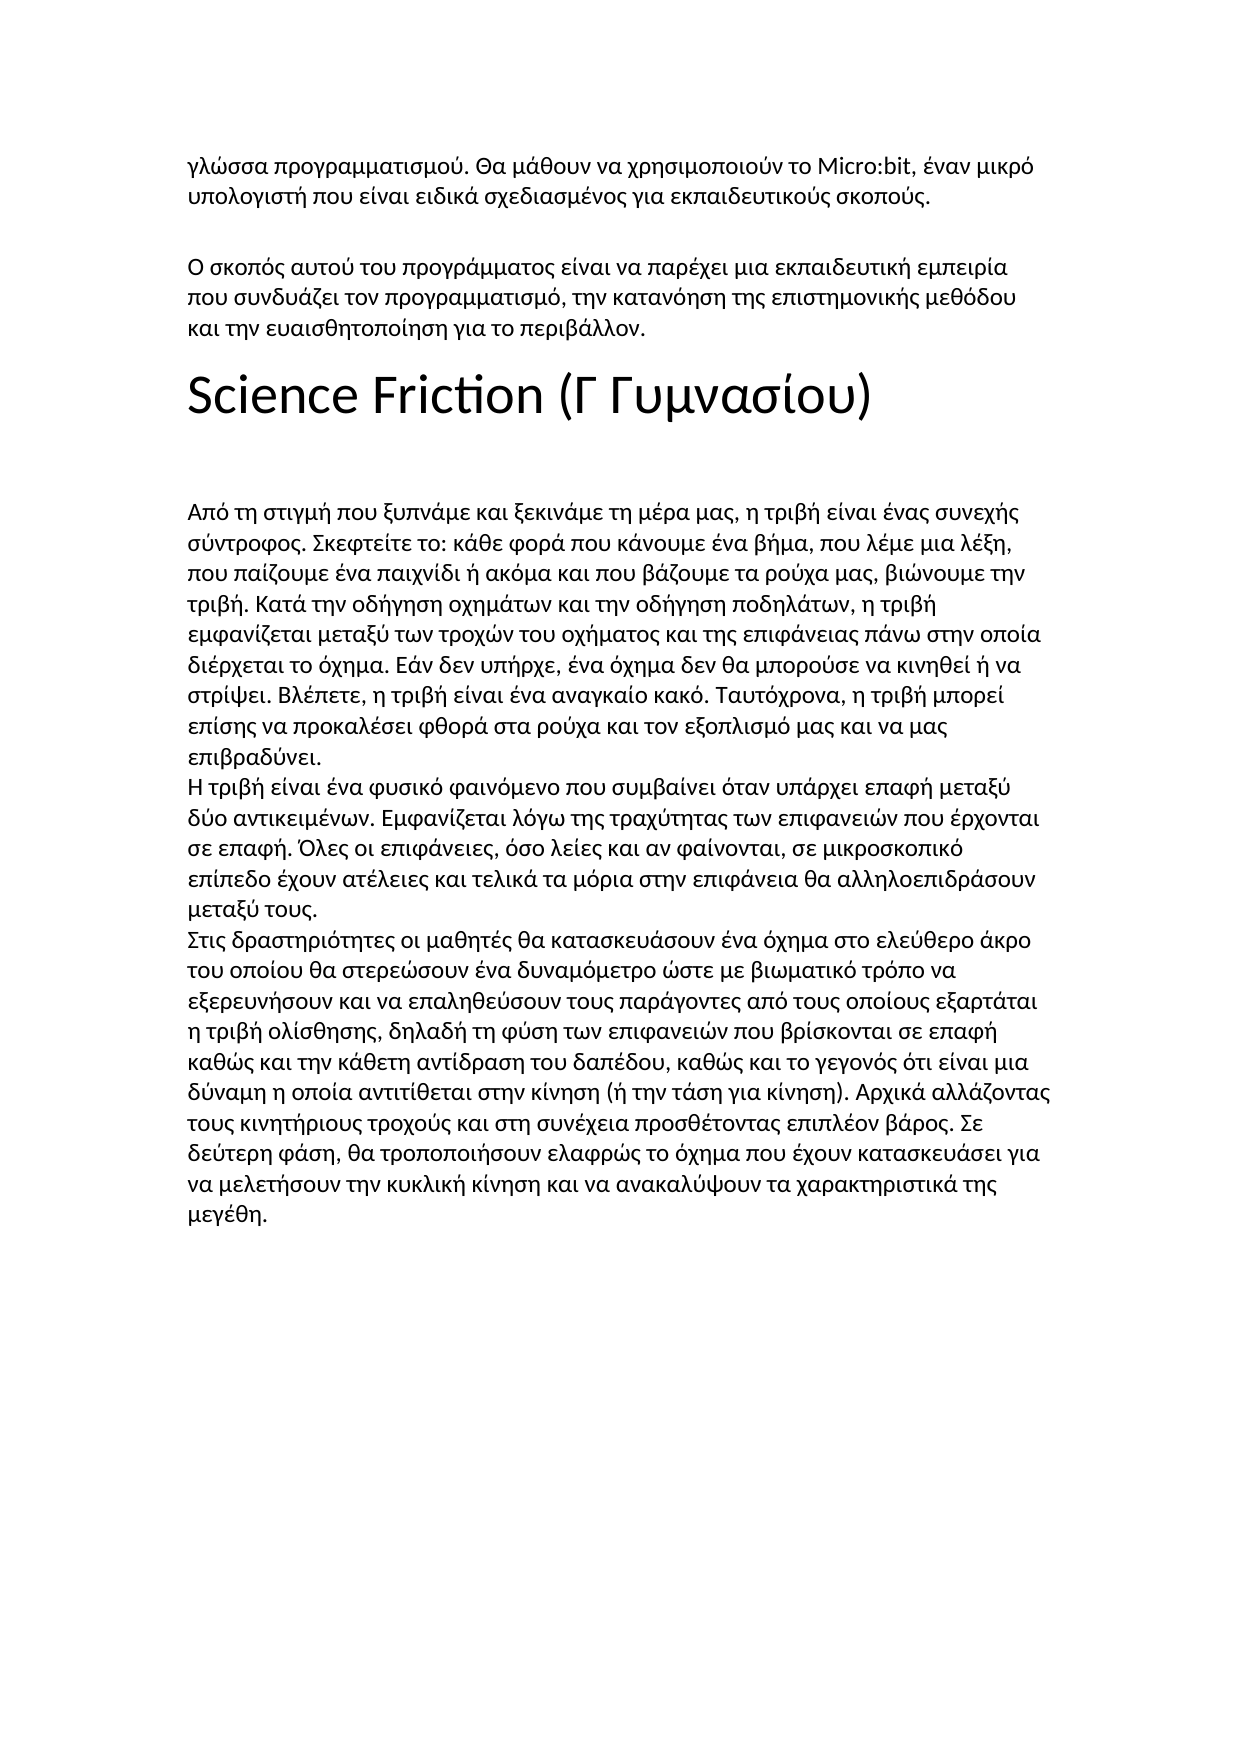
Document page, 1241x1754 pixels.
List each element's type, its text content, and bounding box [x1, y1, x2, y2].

text Στις δραστηριότητες οι μαθητές θα κατασκευάσουν ένα όχημα στο ελεύθερο άκρο του οποίου θα στερεώσουν ένα δυναμόμετρο ώστε με βιωματικό τρόπο να εξερευνήσουν και να επαληθεύσουν τους παράγοντες από τους οποίους εξαρτάται η τριβή ολίσθησης, δηλαδή τη φύση των επιφανειών που βρίσκονται σε επαφή καθώς και την κάθετη αντίδραση του δαπέδου, καθώς και το γεγονός ότι είναι μια δύναμη η οποία αντιτίθεται στην κίνηση (ή την τάση για κίνηση). Αρχικά αλλάζοντας τους κινητήριους τροχούς και στη συνέχεια προσθέτοντας επιπλέον βάρος. Σε δεύτερη φάση, θα τροποποιήσουν ελαφρώς το όχημα που έχουν κατασκευάσει για να μελετήσουν την κυκλική κίνηση και να ανακαλύψουν τα χαρακτηριστικά της μεγέθη. [187, 924, 1053, 1229]
text Science Friction (Γ Γυμνασίου) [187, 359, 1053, 428]
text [187, 150, 1053, 211]
text Η τριβή είναι ένα φυσικό φαινόμενο που συμβαίνει όταν υπάρχει επαφή μεταξύ δύο αντικειμένων. Εμφανίζεται λόγω της τραχύτητας των επιφανειών που έρχονται σε επαφή. Όλες οι επιφάνειες, όσο λείες και αν φαίνονται, σε μικροσκοπικό επίπεδο έχουν ατέλειες και τελικά τα μόρια στην επιφάνεια θα αλληλοεπιδράσουν μεταξύ τους. [187, 771, 1053, 924]
text Από τη στιγμή που ξυπνάμε και ξεκινάμε τη μέρα μας, η τριβή είναι ένας συνεχής σύντροφος. Σκεφτείτε το: κάθε φορά που κάνουμε ένα βήμα, που λέμε μια λέξη, που παίζουμε ένα παιχνίδι ή ακόμα και που βάζουμε τα ρούχα μας, βιώνουμε την τριβή. Κατά την οδήγηση οχημάτων και την οδήγηση ποδηλάτων, η τριβή εμφανίζεται μεταξύ των τροχών του οχήματος και της επιφάνειας πάνω στην οποία διέρχεται το όχημα. Εάν δεν υπήρχε, ένα όχημα δεν θα μπορούσε να κινηθεί ή να στρίψει. Βλέπετε, η τριβή είναι ένα αναγκαίο κακό. Ταυτόχρονα, η τριβή μπορεί επίσης να προκαλέσει φθορά στα ρούχα και τον εξοπλισμό μας και να μας επιβραδύνει. [187, 497, 1053, 771]
text Ο σκοπός αυτού του προγράμματος είναι να παρέχει μια εκπαιδευτική εμπειρία που συνδυάζει τον προγραμματισμό, την κατανόηση της επιστημονικής μεθόδου και την ευαισθητοποίηση για το περιβάλλον. [187, 251, 1053, 343]
